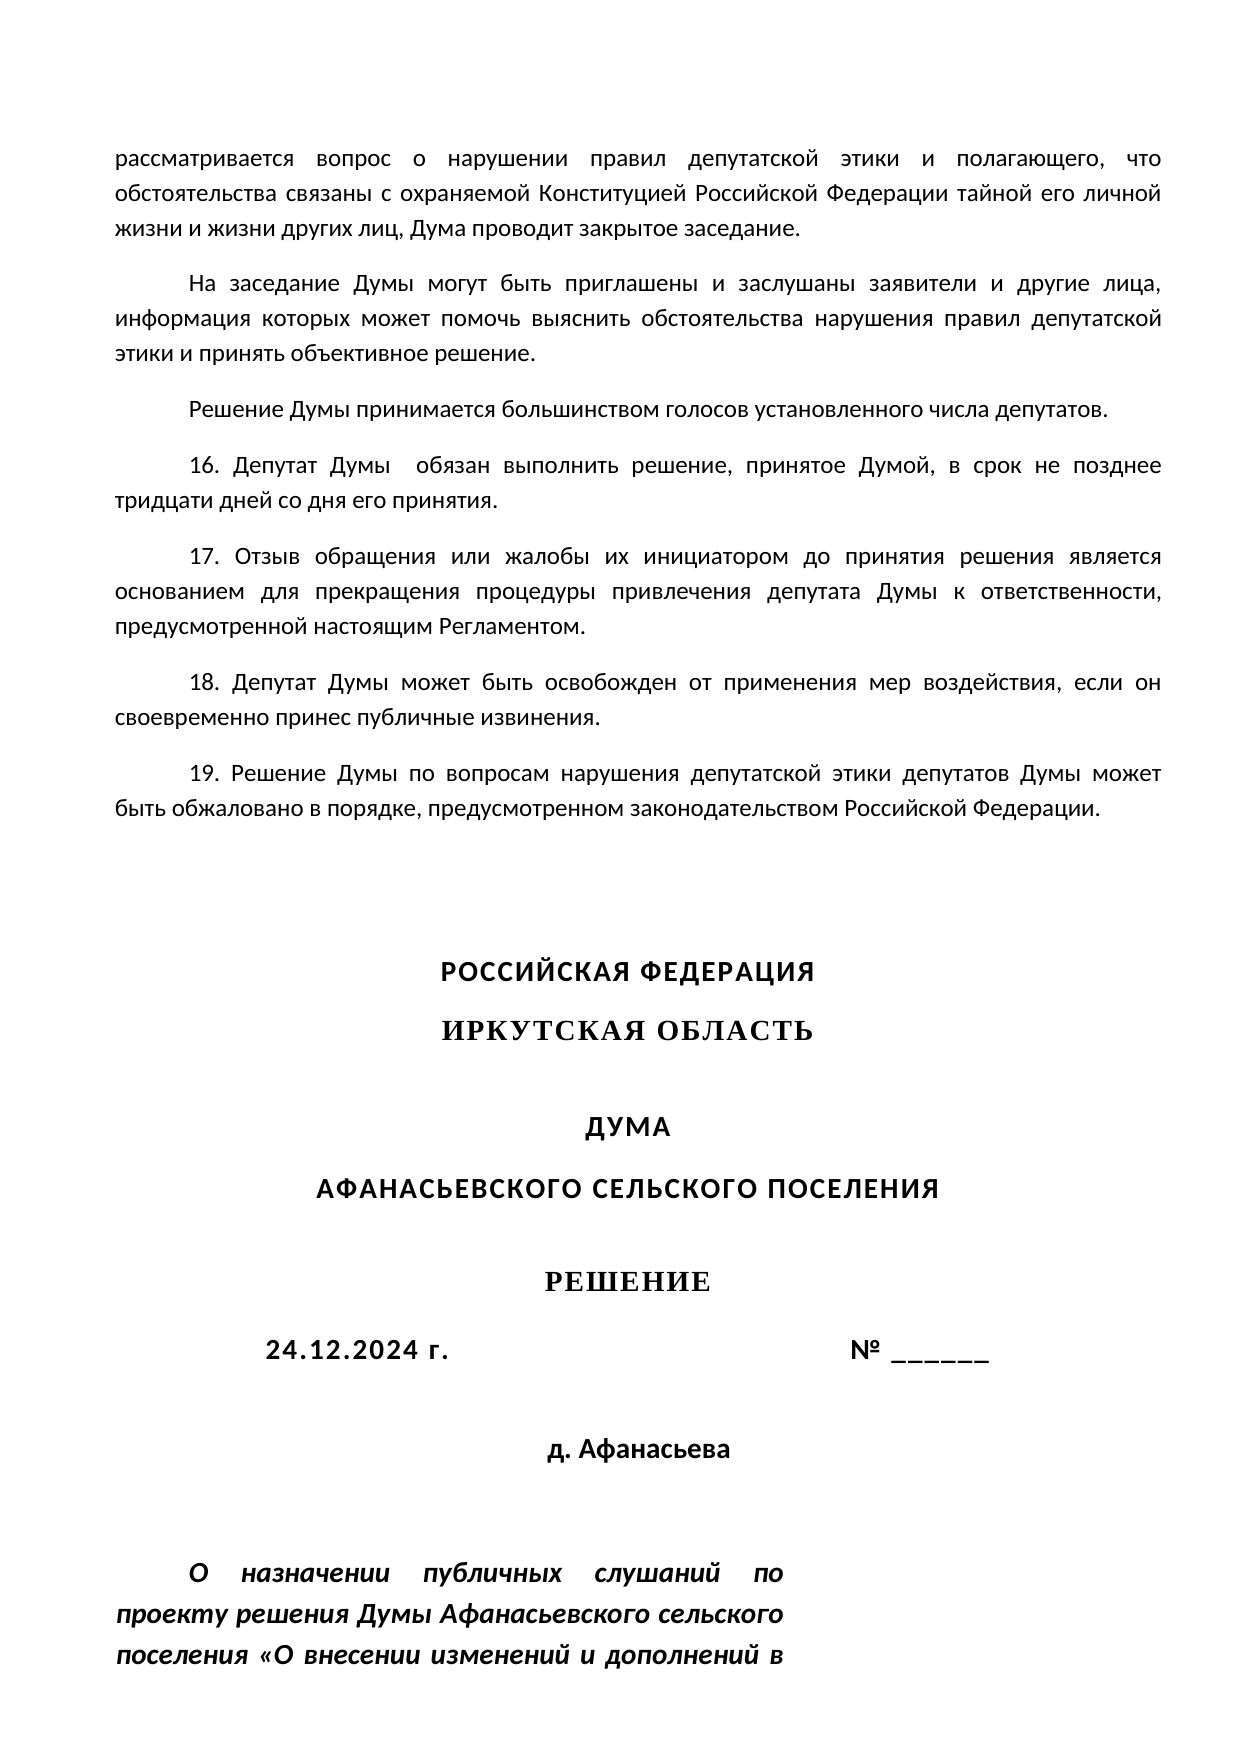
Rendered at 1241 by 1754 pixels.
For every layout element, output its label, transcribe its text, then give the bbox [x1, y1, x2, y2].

text д. Афанасьева [114, 1431, 1163, 1466]
text 16. Депутат Думы обязан выполнить решение, принятое Думой, в срок не позднее тридцати дней со дня его принятия. [114, 449, 1163, 515]
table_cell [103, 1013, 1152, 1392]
text 17. Отзыв обращения или жалобы их инициатором до принятия решения является основанием для прекращения процедуры привлечения депутата Думы к ответственности, предусмотренной настоящим Регламентом. [114, 540, 1163, 641]
text 18. Депутат Думы может быть освобожден от применения мер воздействия, если он своевременно принес публичные извинения. [114, 666, 1163, 731]
text Решение Думы принимается большинством голосов установленного числа депутатов. [114, 393, 1163, 424]
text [114, 142, 1163, 242]
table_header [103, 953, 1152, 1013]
text 19. Решение Думы по вопросам нарушения депутатской этики депутатов Думы может быть обжаловано в порядке, предусмотренном законодательством Российской Федерации. [114, 757, 1163, 822]
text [116, 1554, 784, 1672]
text На заседание Думы могут быть приглашены и заслушаны заявители и другие лица, информация которых может помочь выяснить обстоятельства нарушения правил депутатской этики и принять объективное решение. [114, 267, 1163, 368]
